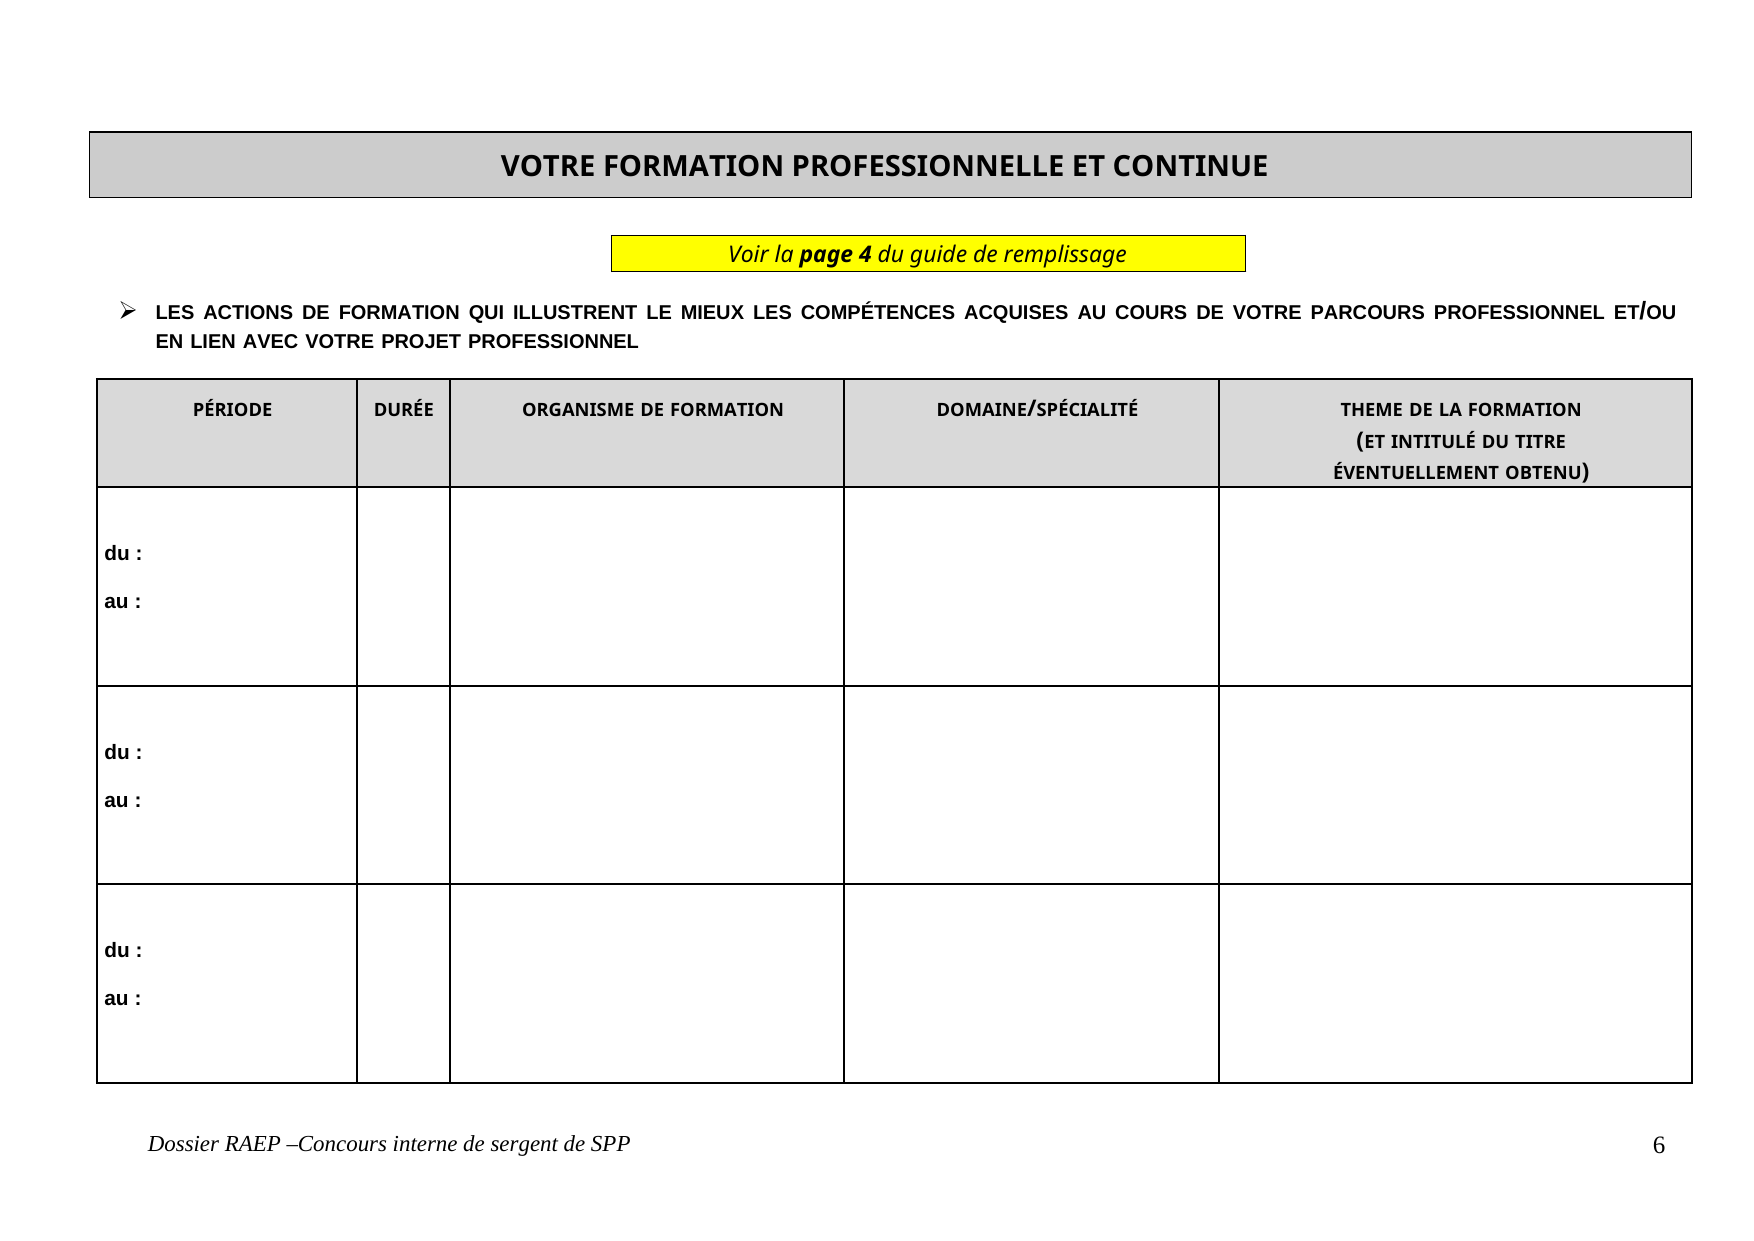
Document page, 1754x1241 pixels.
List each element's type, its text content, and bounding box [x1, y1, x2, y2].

table_cell [358, 488, 449, 685]
table_cell du : au : [98, 488, 356, 685]
table_cell [1220, 687, 1691, 883]
table_cell [451, 885, 843, 1082]
list les actions de formation qui illustrent le mieux les compétences acquises au cours de votre parcours professionnel et/ou en lien avec votre projet professionnel [118, 296, 1677, 354]
table_cell [845, 488, 1218, 685]
table_cell [451, 488, 843, 685]
table_header domaine/spécialité [845, 380, 1218, 486]
table_header durée [358, 380, 449, 486]
table_cell [1220, 488, 1691, 685]
table_cell [358, 687, 449, 883]
table_cell du : au : [98, 687, 356, 883]
table_header VOTRE FORMATION PROFESSIONNELLE ET CONTINUE [90, 133, 1691, 197]
table_cell [451, 687, 843, 883]
table_cell [358, 885, 449, 1082]
table_cell du : au : [98, 885, 356, 1082]
table_cell [845, 885, 1218, 1082]
table_cell [845, 687, 1218, 883]
text Voir la page 4 du guide de remplissage [612, 236, 1245, 271]
table_header organisme de formation [451, 380, 843, 486]
table_header période [98, 380, 356, 486]
table_cell [1220, 885, 1691, 1082]
table_header theme de la formation (et intitulé du titre éventuellement obtenu) [1220, 380, 1691, 486]
